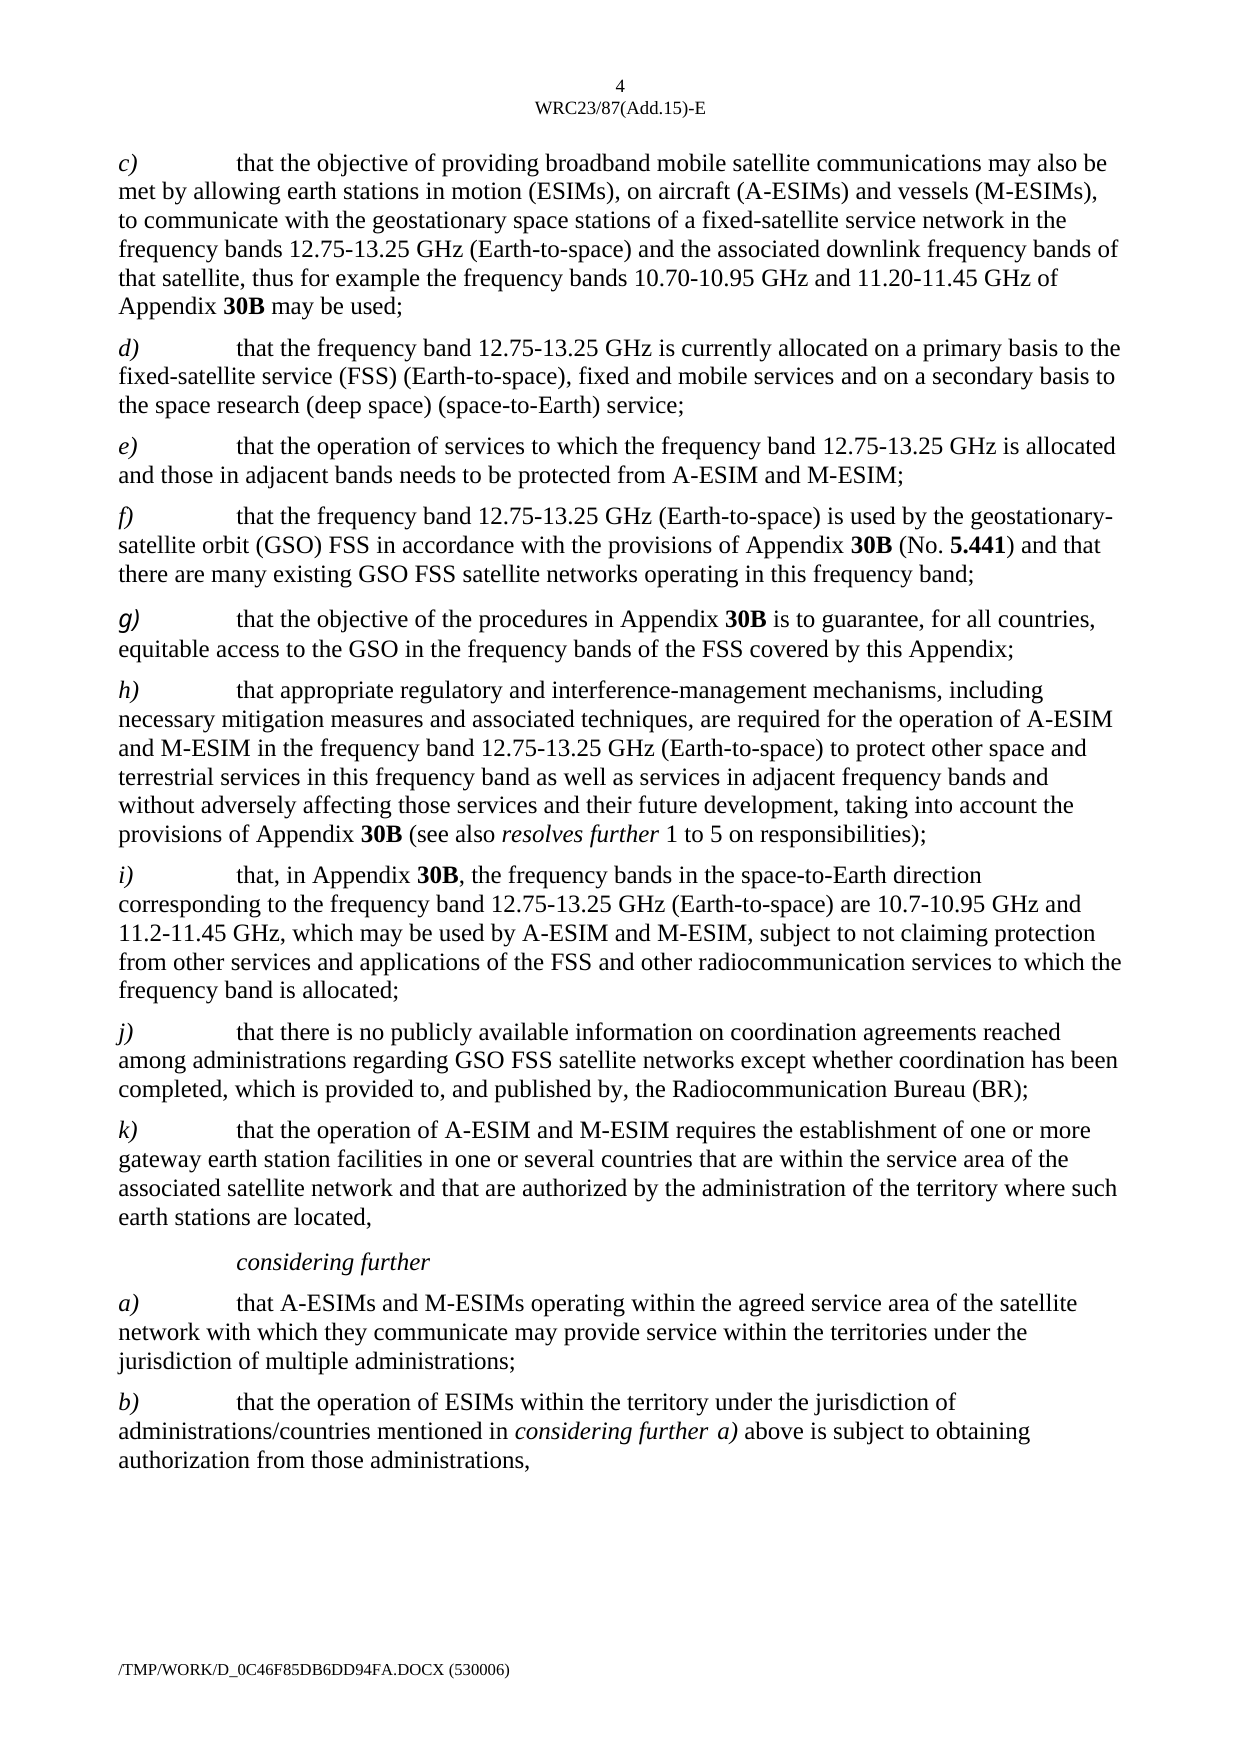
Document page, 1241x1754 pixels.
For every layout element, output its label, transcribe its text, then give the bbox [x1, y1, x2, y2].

text a) that A-ESIMs and M-ESIMs operating within the agreed service area of the satellite network with which they communicate may provide service within the territories under the jurisdiction of multiple administrations; [118, 1288, 1122, 1375]
text e) that the operation of services to which the frequency band 12.75-13.25 GHz is allocated and those in adjacent bands needs to be protected from A-ESIM and M-ESIM; [118, 431, 1122, 489]
text g) that the objective of the procedures in Appendix 30B is to guarantee, for all countries, equitable access to the GSO in the frequency bands of the FSS covered by this Appendix; [118, 600, 1122, 663]
text j) that there is no publicly available information on coordination agreements reached among administrations regarding GSO FSS satellite networks except whether coordination has been completed, which is provided to, and published by, the Radiocommunication Bureau (BR); [118, 1017, 1122, 1103]
text h) that appropriate regulatory and interference-management mechanisms, including necessary mitigation measures and associated techniques, are required for the operation of A-ESIM and M-ESIM in the frequency band 12.75-13.25 GHz (Earth-to-space) to protect other space and terrestrial services in this frequency band as well as services in adjacent frequency bands and without adversely affecting those services and their future development, taking into account the provisions of Appendix 30B (see also resolves further 1 to 5 on responsibilities); [118, 676, 1122, 848]
text considering further [236, 1247, 1122, 1276]
text c) that the objective of providing broadband mobile satellite communications may also be met by allowing earth stations in motion (ESIMs), on aircraft (A-ESIMs) and vessels (M-ESIMs), to communicate with the geostationary space stations of a fixed-satellite service network in the frequency bands 12.75-13.25 GHz (Earth-to-space) and the associated downlink frequency bands of that satellite, thus for example the frequency bands 10.70-10.95 GHz and 11.20-11.45 GHz of Appendix 30B may be used; [118, 148, 1122, 320]
text i) that, in Appendix 30B, the frequency bands in the space-to-Earth direction corresponding to the frequency band 12.75-13.25 GHz (Earth-to-space) are 10.7-10.95 GHz and 11.2-11.45 GHz, which may be used by A-ESIM and M-ESIM, subject to not claiming protection from other services and applications of the FSS and other radiocommunication services to which the frequency band is allocated; [118, 861, 1122, 1004]
text d) that the frequency band 12.75-13.25 GHz is currently allocated on a primary basis to the fixed-satellite service (FSS) (Earth-to-space), fixed and mobile services and on a secondary basis to the space research (deep space) (space-to-Earth) service; [118, 333, 1122, 419]
text f) that the frequency band 12.75-13.25 GHz (Earth-to-space) is used by the geostationary-satellite orbit (GSO) FSS in accordance with the provisions of Appendix 30B (No. 5.441) and that there are many existing GSO FSS satellite networks operating in this frequency band; [118, 501, 1122, 588]
text k) that the operation of A-ESIM and M-ESIM requires the establishment of one or more gateway earth station facilities in one or several countries that are within the service area of the associated satellite network and that are authorized by the administration of the territory where such earth stations are located, [118, 1116, 1122, 1231]
text b) that the operation of ESIMs within the territory under the jurisdiction of administrations/countries mentioned in considering further a) above is subject to obtaining authorization from those administrations, [118, 1387, 1122, 1473]
